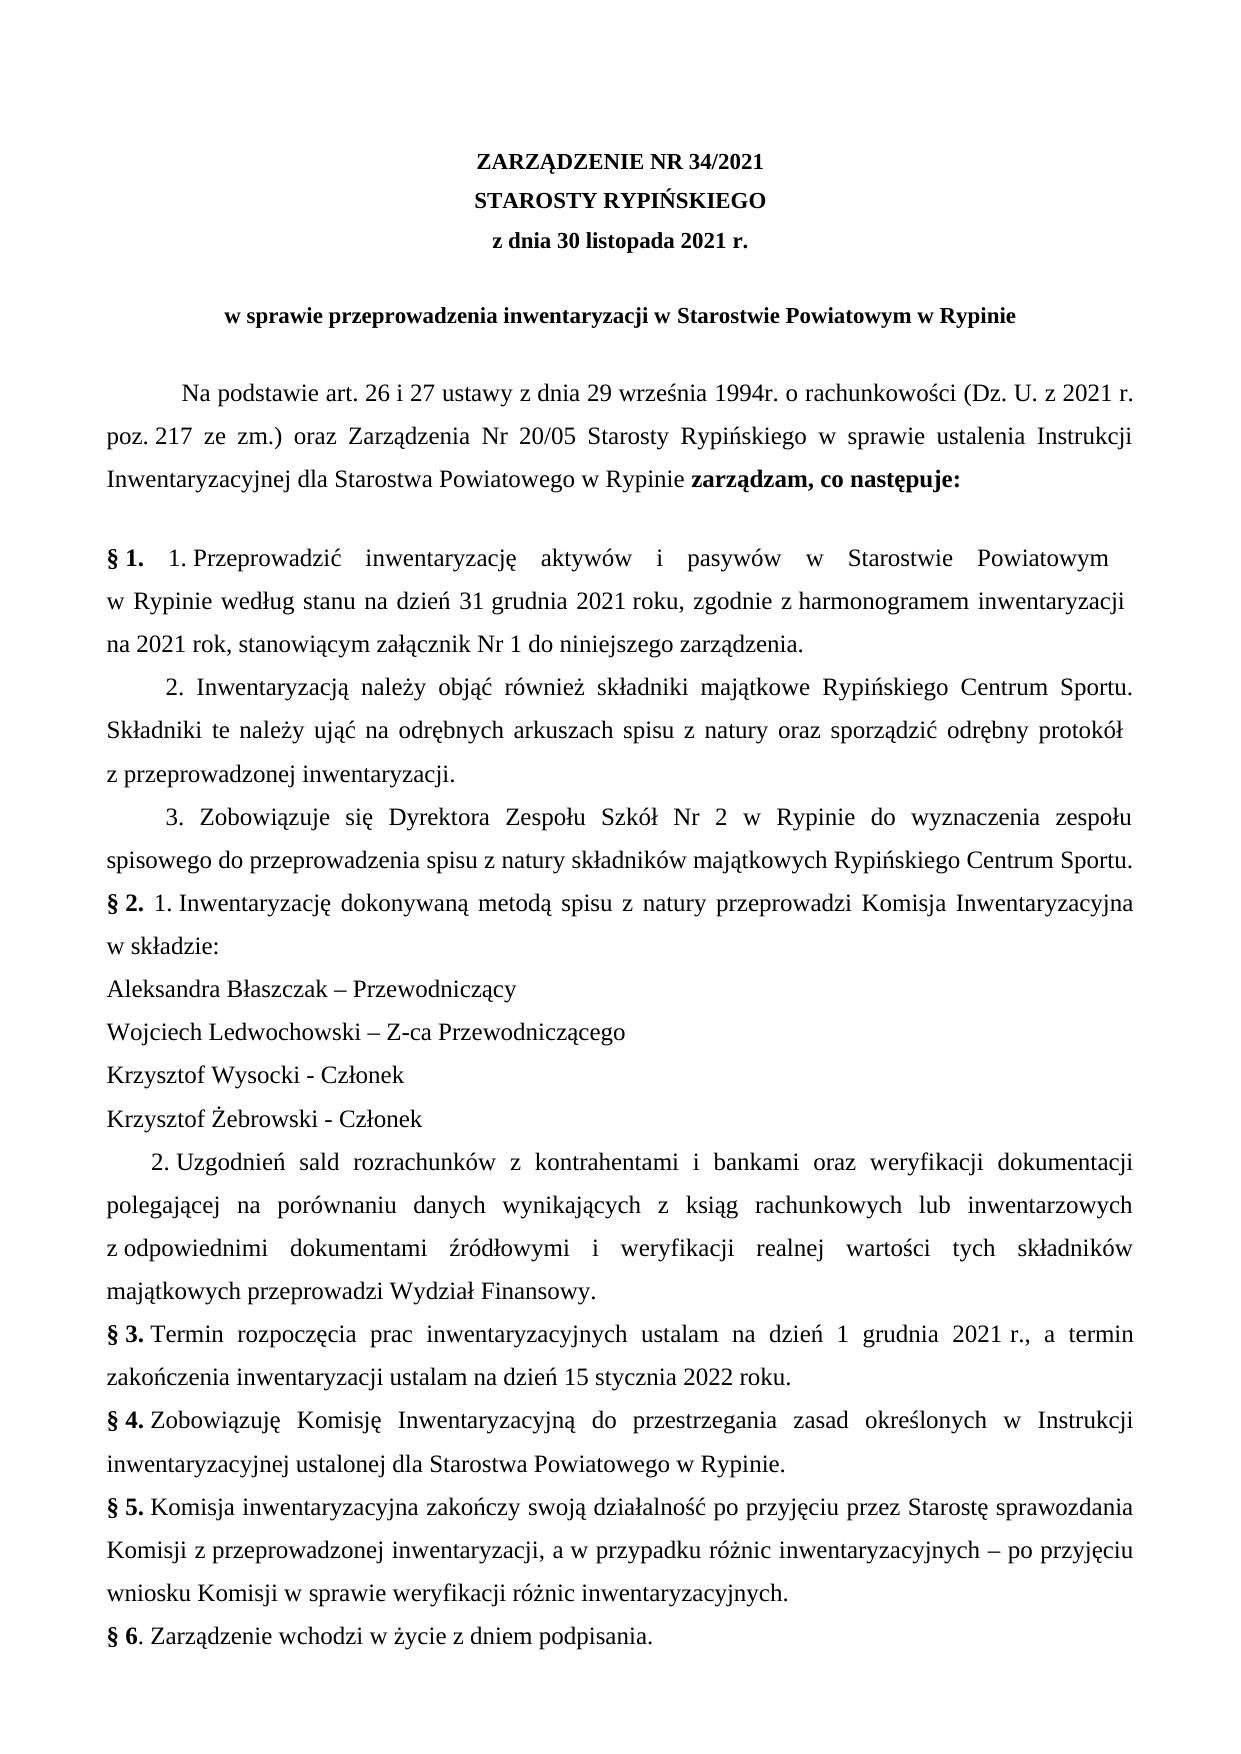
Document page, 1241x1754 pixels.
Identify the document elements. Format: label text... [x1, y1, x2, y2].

text § 2. 1. Inwentaryzację dokonywaną metodą spisu z natury przeprowadzi Komisja Inwentaryzacyjna w składzie: [106, 888, 1134, 960]
text 2. Inwentaryzacją należy objąć również składniki majątkowe Rypińskiego Centrum Sportu. Składniki te należy ująć na odrębnych arkuszach spisu z natury oraz sporządzić odrębny protokół z przeprowadzonej inwentaryzacji. [106, 672, 1134, 787]
text Zarządzenie Nr 34/2021 [106, 148, 1134, 174]
text Wojciech Ledwochowski – Z-ca Przewodniczącego [106, 1017, 1134, 1046]
text 2. Uzgodnień sald rozrachunków z kontrahentami i bankami oraz weryfikacji dokumentacji polegającej na porównaniu danych wynikających z ksiąg rachunkowych lub inwentarzowych z odpowiednimi dokumentami źródłowymi i weryfikacji realnej wartości tych składników majątkowych przeprowadzi Wydział Finansowy. [106, 1147, 1134, 1305]
text Krzysztof Wysocki - Członek [106, 1061, 1134, 1089]
text Starosty RYPIŃSKIEGO [106, 187, 1134, 213]
text Krzysztof Żebrowski - Członek [106, 1104, 1134, 1132]
text z dnia 30 listopada 2021 r. [106, 227, 1134, 253]
text § 4. Zobowiązuję Komisję Inwentaryzacyjną do przestrzegania zasad określonych w Instrukcji inwentaryzacyjnej ustalonej dla Starostwa Powiatowego w Rypinie. [106, 1406, 1134, 1477]
text Na podstawie art. 26 i 27 ustawy z dnia 29 września 1994r. o rachunkowości (Dz. U. z 2021 r. poz. 217 ze zm.) oraz Zarządzenia Nr 20/05 Starosty Rypińskiego w sprawie ustalenia Instrukcji Inwentaryzacyjnej dla Starostwa Powiatowego w Rypinie zarządzam, co następuje: [106, 378, 1134, 493]
text Aleksandra Błaszczak – Przewodniczący [106, 974, 1134, 1003]
text § 6. Zarządzenie wchodzi w życie z dniem podpisania. [106, 1621, 1134, 1650]
text § 1. 1. Przeprowadzić inwentaryzację aktywów i pasywów w Starostwie Powiatowym w Rypinie według stanu na dzień 31 grudnia 2021 roku, zgodnie z harmonogramem inwentaryzacji na 2021 rok, stanowiącym załącznik Nr 1 do niniejszego zarządzenia. [106, 543, 1134, 658]
text § 5. Komisja inwentaryzacyjna zakończy swoją działalność po przyjęciu przez Starostę sprawozdania Komisji z przeprowadzonej inwentaryzacji, a w przypadku różnic inwentaryzacyjnych – po przyjęciu wniosku Komisji w sprawie weryfikacji różnic inwentaryzacyjnych. [106, 1492, 1134, 1607]
text § 3. Termin rozpoczęcia prac inwentaryzacyjnych ustalam na dzień 1 grudnia 2021 r., a termin zakończenia inwentaryzacji ustalam na dzień 15 stycznia 2022 roku. [106, 1319, 1134, 1391]
text w sprawie przeprowadzenia inwentaryzacji w Starostwie Powiatowym w Rypinie [106, 302, 1134, 328]
text 3. Zobowiązuje się Dyrektora Zespołu Szkół Nr 2 w Rypinie do wyznaczenia zespołu spisowego do przeprowadzenia spisu z natury składników majątkowych Rypińskiego Centrum Sportu. [106, 802, 1134, 874]
